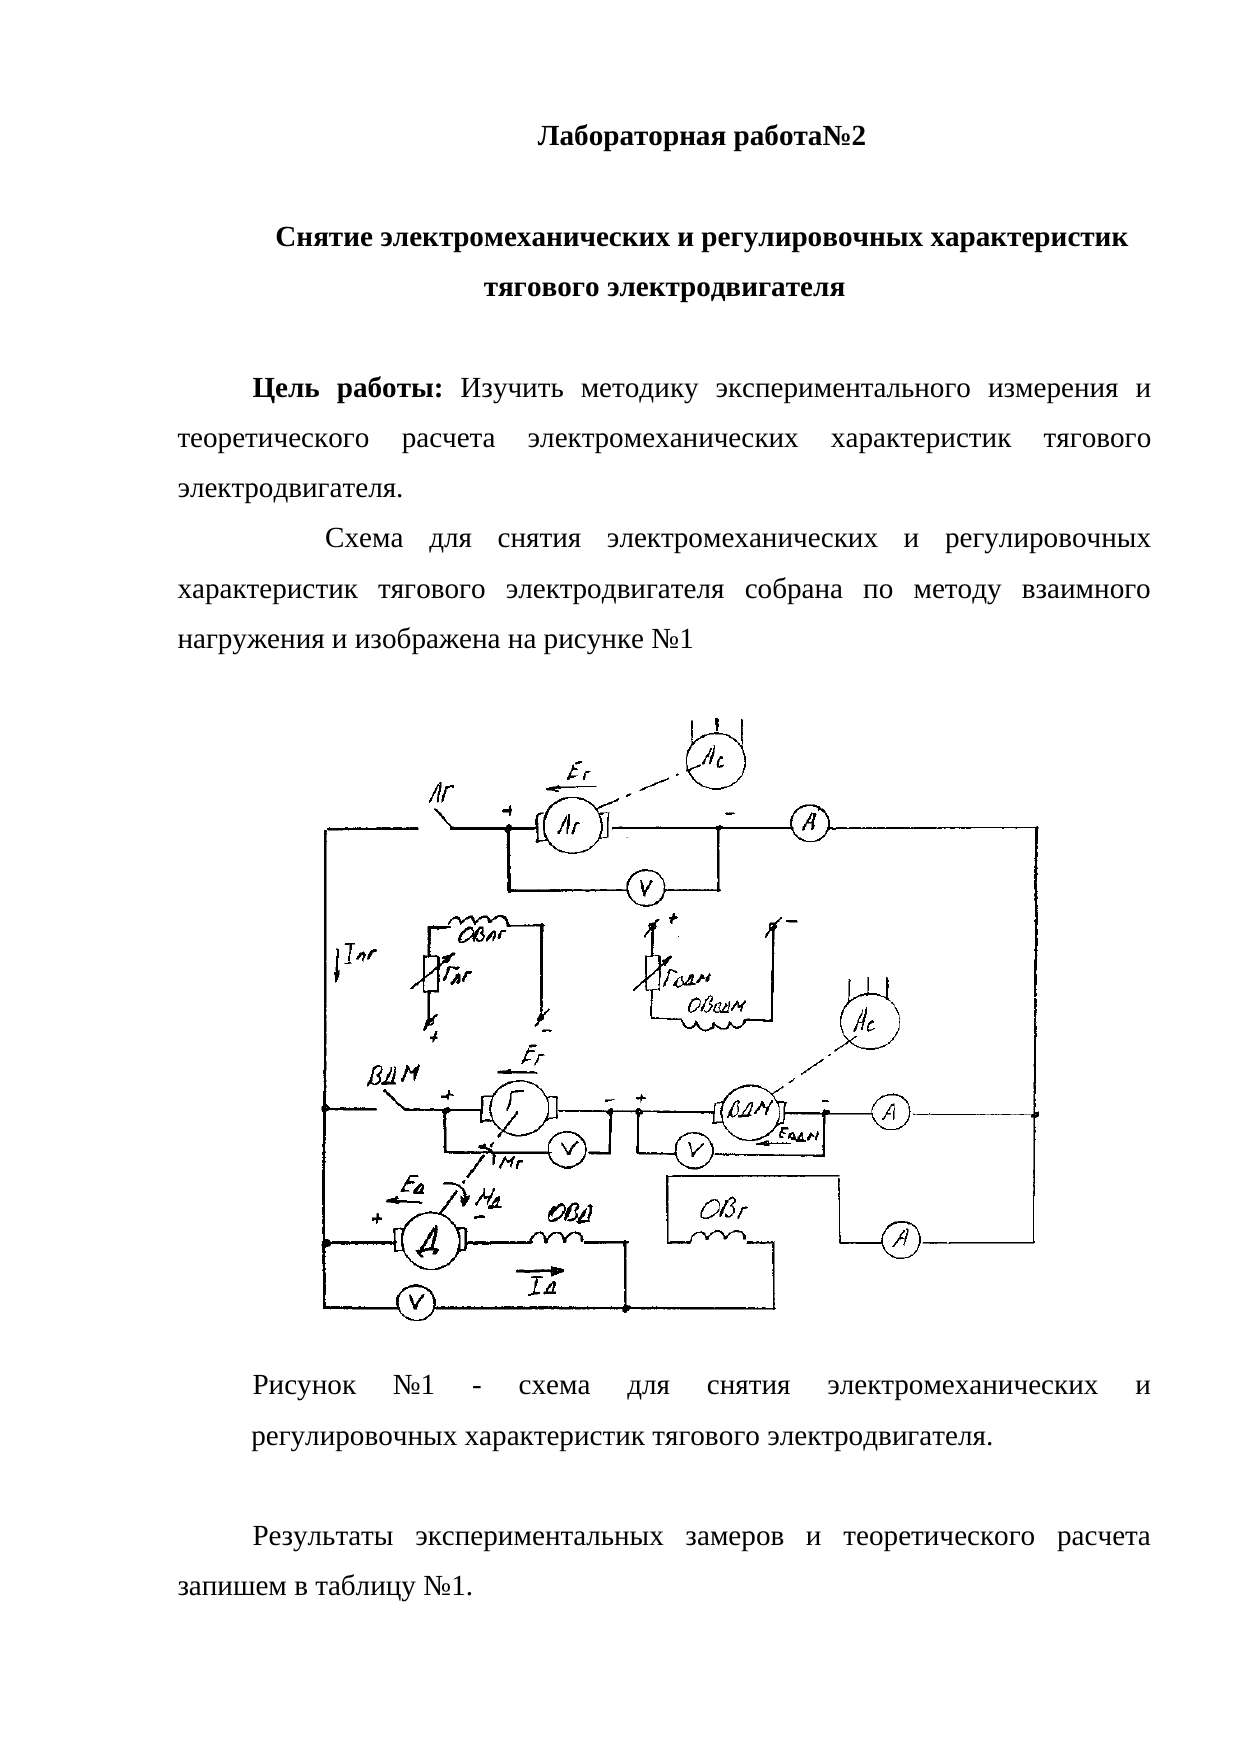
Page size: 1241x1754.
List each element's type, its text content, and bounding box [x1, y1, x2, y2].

text Цель работы: Изучить методику экспериментального измерения и теоретического расчета электромеханических характеристик тягового электродвигателя. [177, 370, 1152, 504]
picture [303, 709, 1089, 1328]
text Снятие электромеханических и регулировочных характеристик тягового электродвигателя [177, 219, 1152, 303]
text Лабораторная работа№2 [177, 118, 1152, 152]
text Результаты экспериментальных замеров и теоретического расчета запишем в таблицу №1. [177, 1518, 1152, 1602]
text Схема для снятия электромеханических и регулировочных характеристик тягового электродвигателя собрана по методу взаимного нагружения и изображена на рисунке №1 [177, 521, 1152, 655]
